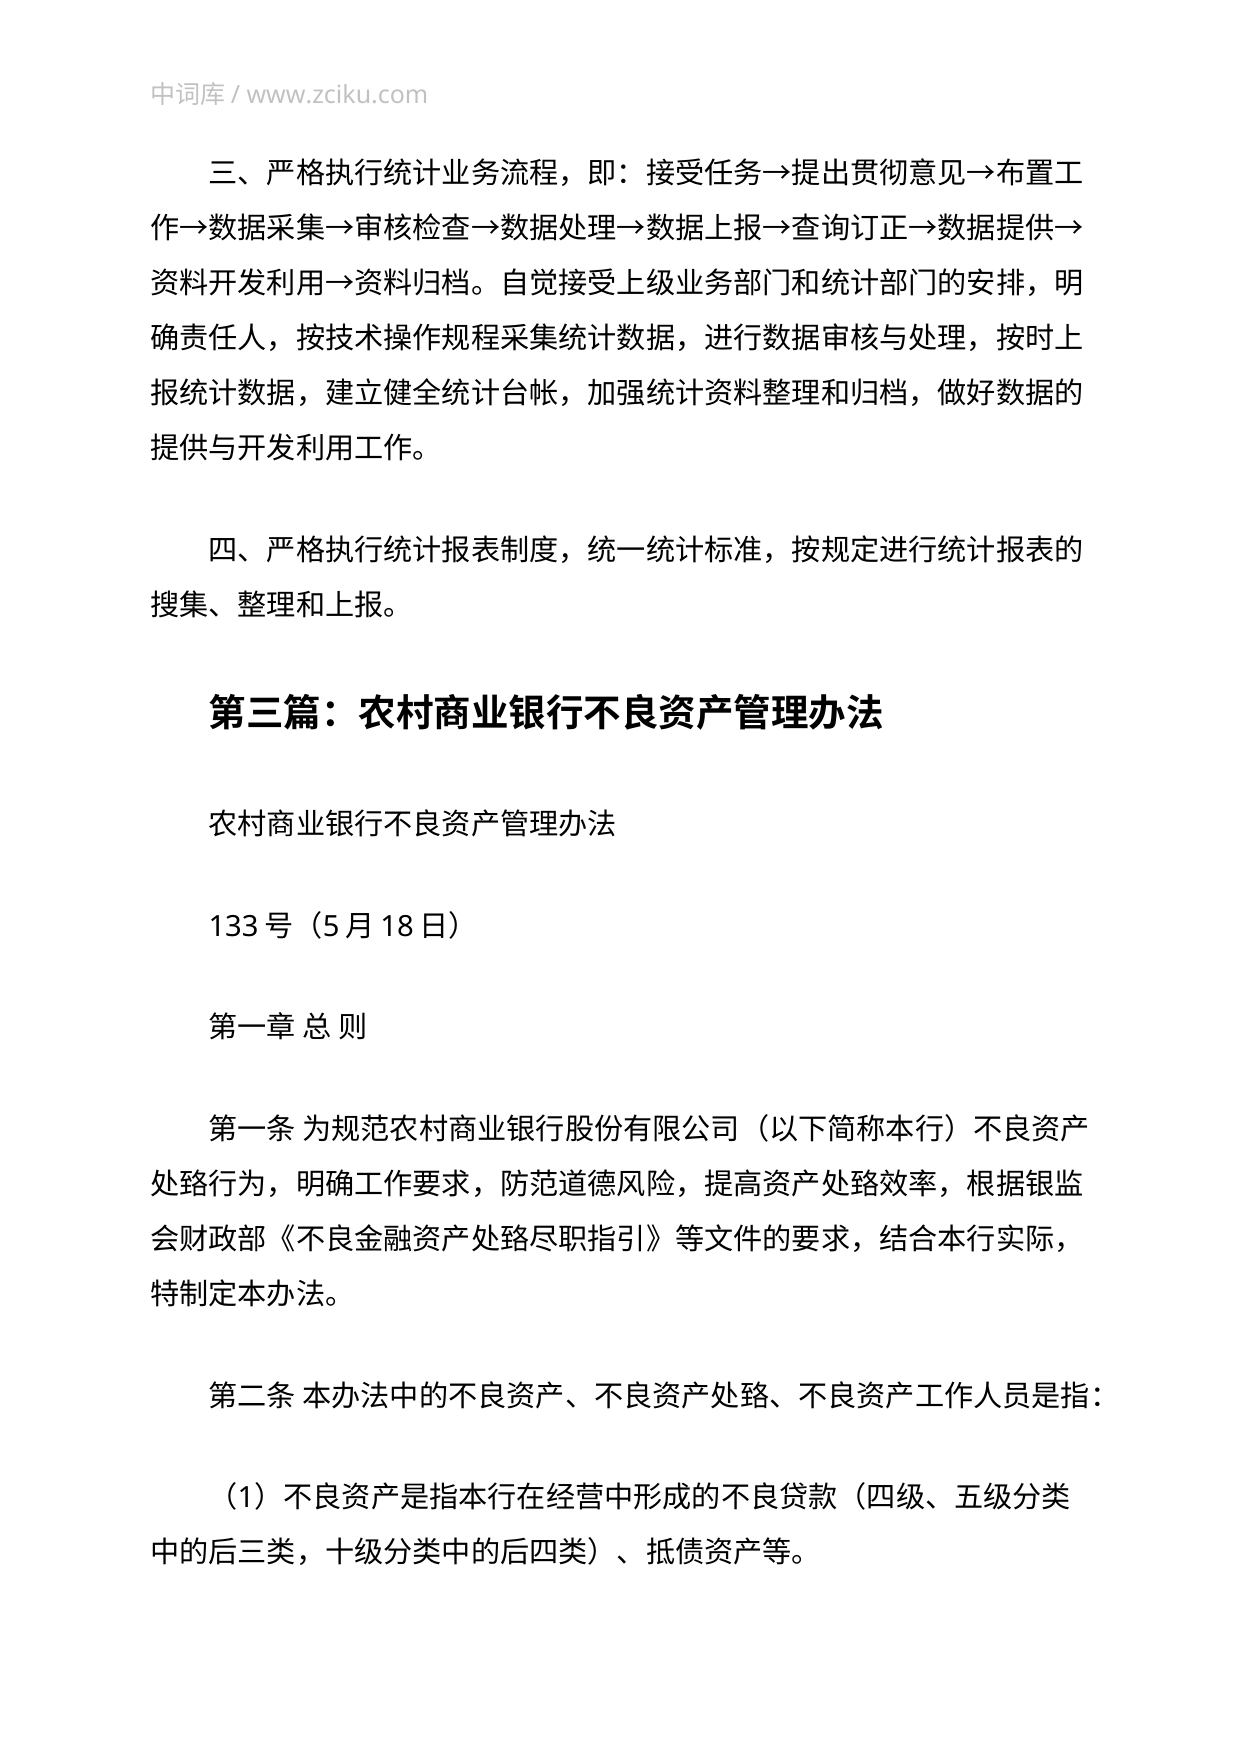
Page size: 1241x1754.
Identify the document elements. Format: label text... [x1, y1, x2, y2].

text 第三篇：农村商业银行不良资产管理办法 [150, 683, 1090, 737]
text 三、严格执行统计业务流程，即：接受任务→提出贯彻意见→布置工作→数据采集→审核检查→数据处理→数据上报→查询订正→数据提供→资料开发利用→资料归档。自觉接受上级业务部门和统计部门的安排，明确责任人，按技术操作规程采集统计数据，进行数据审核与处理，按时上报统计数据，建立健全统计台帐，加强统计资料整理和归档，做好数据的提供与开发利用工作。 [150, 150, 1090, 467]
text 第二条 本办法中的不良资产、不良资产处臵、不良资产工作人员是指： [150, 1372, 1090, 1414]
text 农村商业银行不良资产管理办法 [150, 800, 1090, 843]
text 四、严格执行统计报表制度，统一统计标准，按规定进行统计报表的搜集、整理和上报。 [150, 526, 1090, 623]
text 133号（5月18日） [150, 902, 1090, 944]
text （1）不良资产是指本行在经营中形成的不良贷款（四级、五级分类中的后三类，十级分类中的后四类）、抵债资产等。 [150, 1474, 1090, 1571]
text 第一条 为规范农村商业银行股份有限公司（以下简称本行）不良资产处臵行为，明确工作要求，防范道德风险，提高资产处臵效率，根据银监会财政部《不良金融资产处臵尽职指引》等文件的要求，结合本行实际，特制定本办法。 [150, 1106, 1090, 1313]
text 第一章 总 则 [150, 1004, 1090, 1046]
